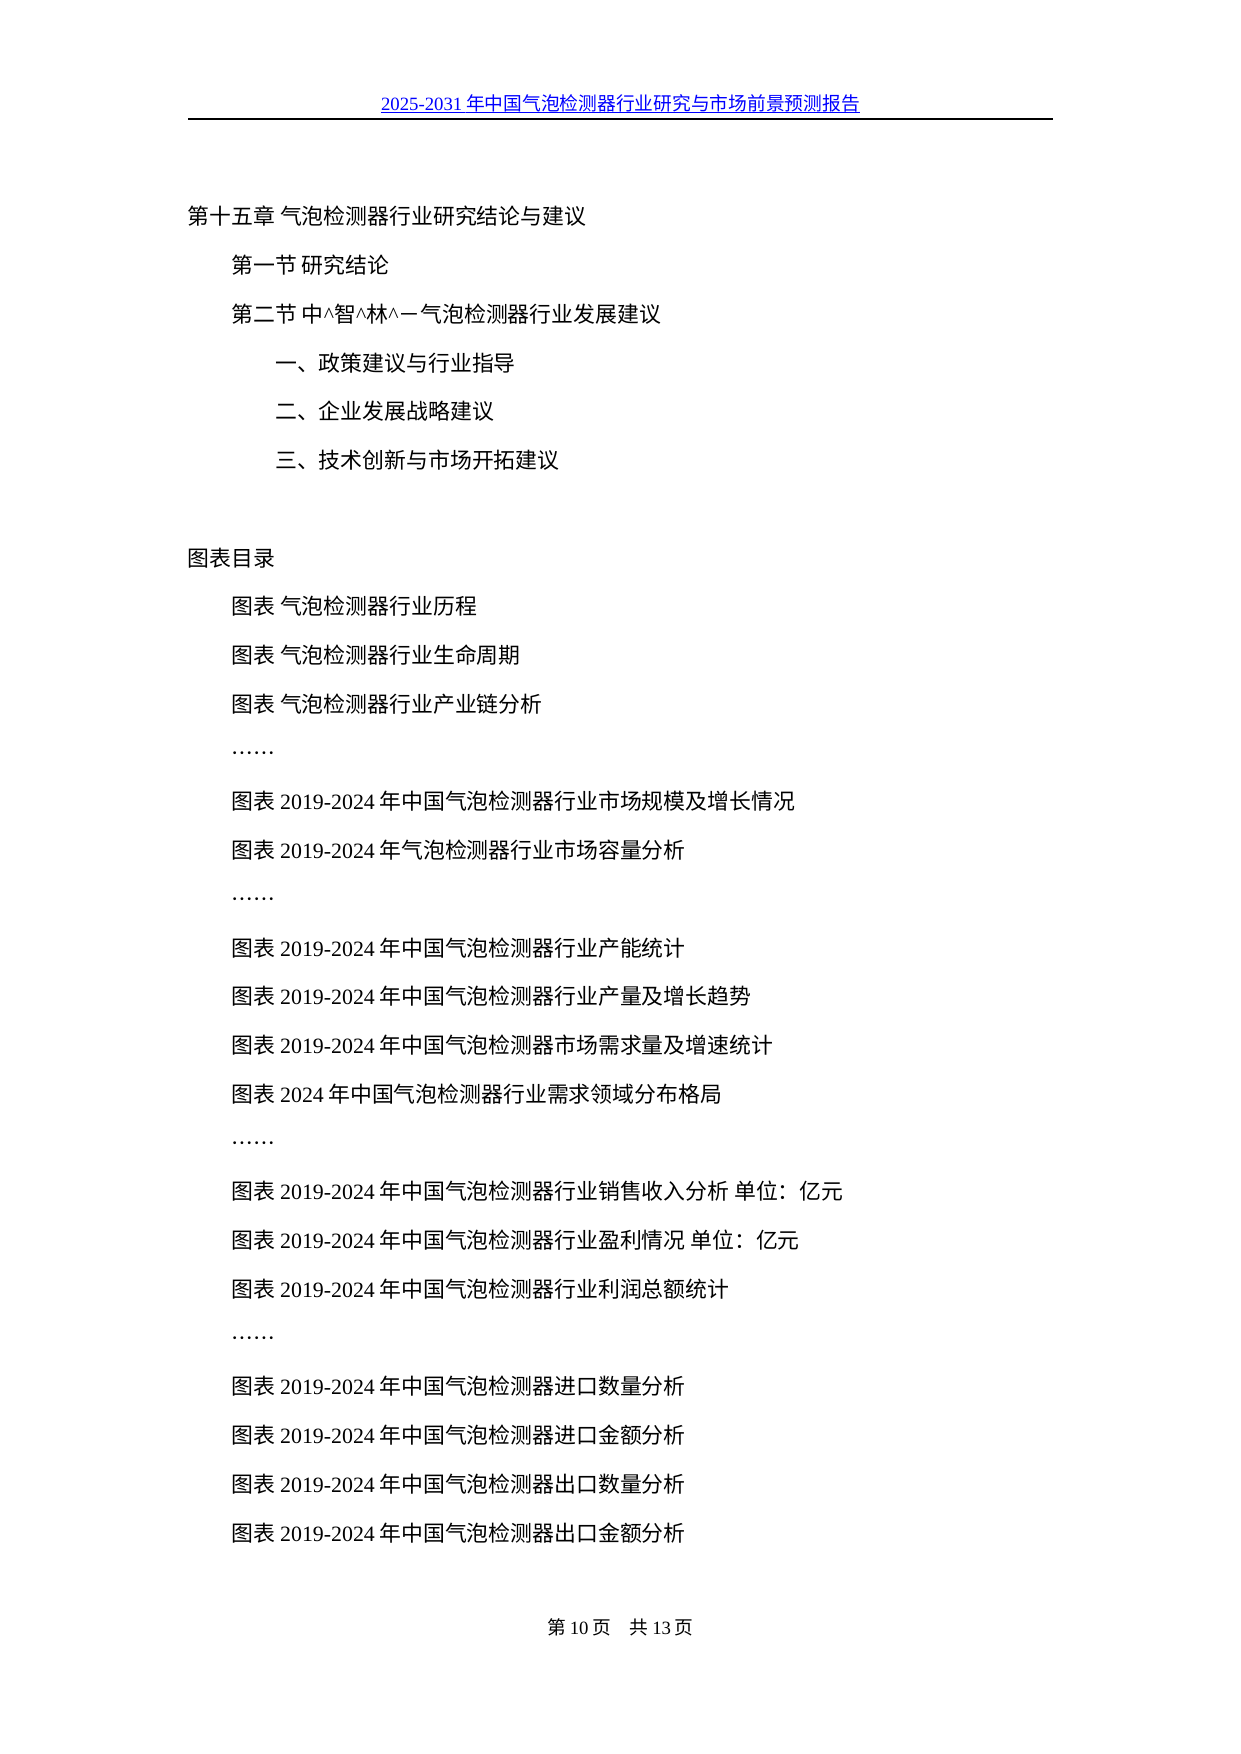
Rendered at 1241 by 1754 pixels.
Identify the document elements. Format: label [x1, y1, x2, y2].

text [187, 150, 1053, 1548]
